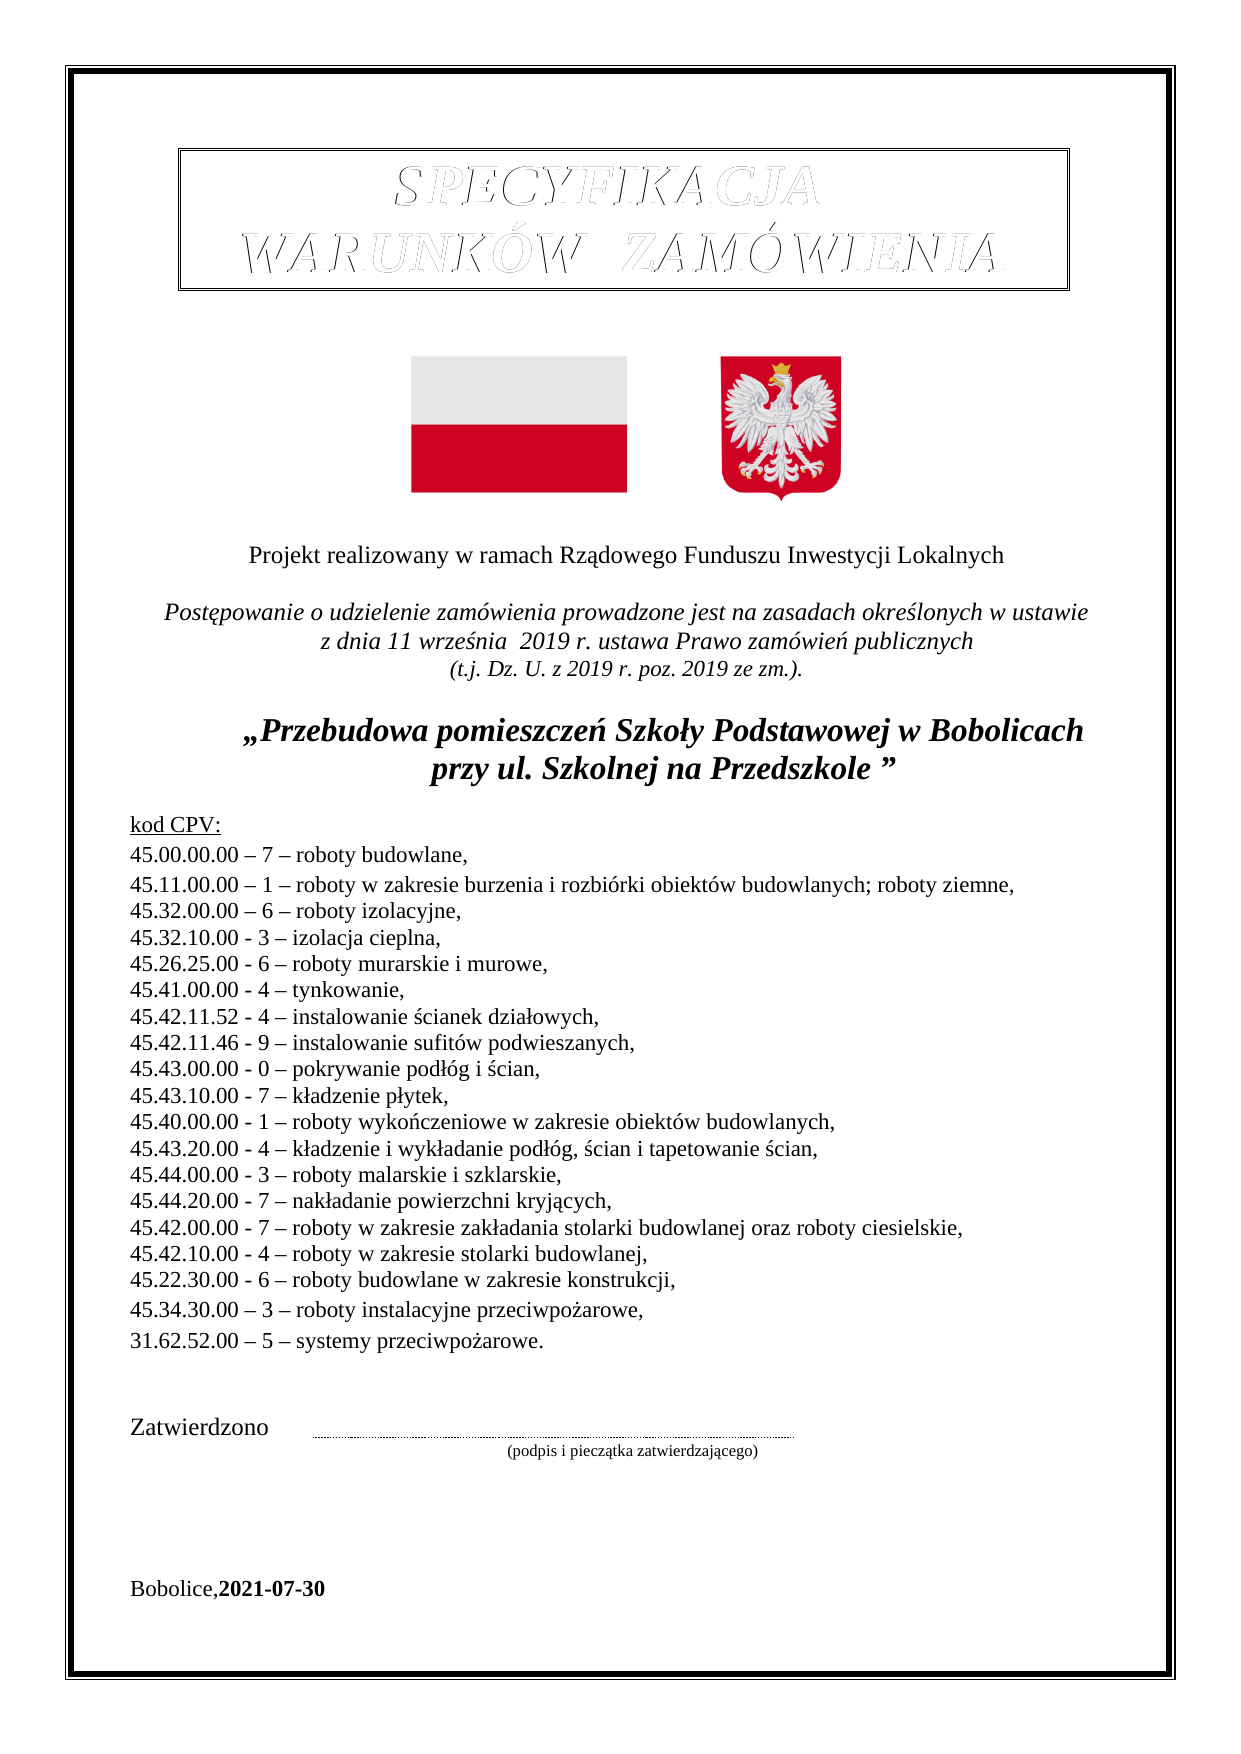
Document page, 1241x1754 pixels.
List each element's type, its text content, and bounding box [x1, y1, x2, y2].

text 45.44.20.00 - 7 – nakładanie powierzchni kryjących, [130, 1187, 1123, 1214]
subtitle SPECYFIKACJA [181, 151, 1067, 215]
text 45.42.10.00 - 4 – roboty w zakresie stolarki budowlanej, [130, 1240, 1123, 1266]
text Projekt realizowany w ramach Rządowego Funduszu Inwestycji Lokalnych [130, 540, 1123, 568]
text 45.42.11.52 - 4 – instalowanie ścianek działowych, [130, 1003, 1123, 1029]
text „Przebudowa pomieszczeń Szkoły Podstawowej w Bobolicach [205, 710, 1123, 748]
text przy ul. Szkolnej na Przedszkole ” [205, 748, 1123, 787]
text 45.32.00.00 – 6 – roboty izolacyjne, [130, 897, 1123, 924]
text 45.00.00.00 – 7 – roboty budowlane, [130, 841, 1123, 867]
text 45.41.00.00 - 4 – tynkowanie, [130, 976, 1123, 1003]
text 45.40.00.00 - 1 – roboty wykończeniowe w zakresie obiektów budowlanych, [130, 1108, 1123, 1134]
subtitle WARUNKÓW ZAMÓWIENIA [181, 215, 1067, 288]
text Zatwierdzono [130, 1412, 1123, 1441]
text 45.44.00.00 - 3 – roboty malarskie i szklarskie, [130, 1161, 1123, 1187]
list 45.34.30.00 – 3 – roboty instalacyjne przeciwpożarowe, [130, 1297, 1123, 1323]
list 31.62.52.00 – 5 – systemy przeciwpożarowe. [130, 1327, 1123, 1353]
text 45.43.20.00 - 4 – kładzenie i wykładanie podłóg, ścian i tapetowanie ścian, [130, 1134, 1123, 1161]
text 45.26.25.00 - 6 – roboty murarskie i murowe, [130, 950, 1123, 976]
text (podpis i pieczątka zatwierdzającego) [130, 1441, 1123, 1460]
picture [411, 356, 842, 501]
text (t.j. Dz. U. z 2019 r. poz. 2019 ze zm.). [130, 655, 1123, 681]
text 45.32.10.00 - 3 – izolacja cieplna, [130, 924, 1123, 950]
text 45.43.10.00 - 7 – kładzenie płytek, [130, 1082, 1123, 1108]
text 45.43.00.00 - 0 – pokrywanie podłóg i ścian, [130, 1056, 1123, 1082]
list 45.22.30.00 - 6 – roboty budowlane w zakresie konstrukcji, [130, 1266, 1123, 1293]
text 45.11.00.00 – 1 – roboty w zakresie burzenia i rozbiórki obiektów budowlanych; roboty ziemne, [130, 871, 1123, 897]
text Postępowanie o udzielenie zamówienia prowadzone jest na zasadach określonych w ustawie z dnia 11 września 2019 r. ustawa Prawo zamówień publicznych [130, 597, 1123, 655]
text Bobolice,2021-07-30 [130, 1575, 1123, 1601]
text 45.42.00.00 - 7 – roboty w zakresie zakładania stolarki budowlanej oraz roboty ciesielskie, [130, 1214, 1123, 1240]
text kod CPV: [130, 811, 1123, 837]
text 45.42.11.46 - 9 – instalowanie sufitów podwieszanych, [130, 1029, 1123, 1056]
